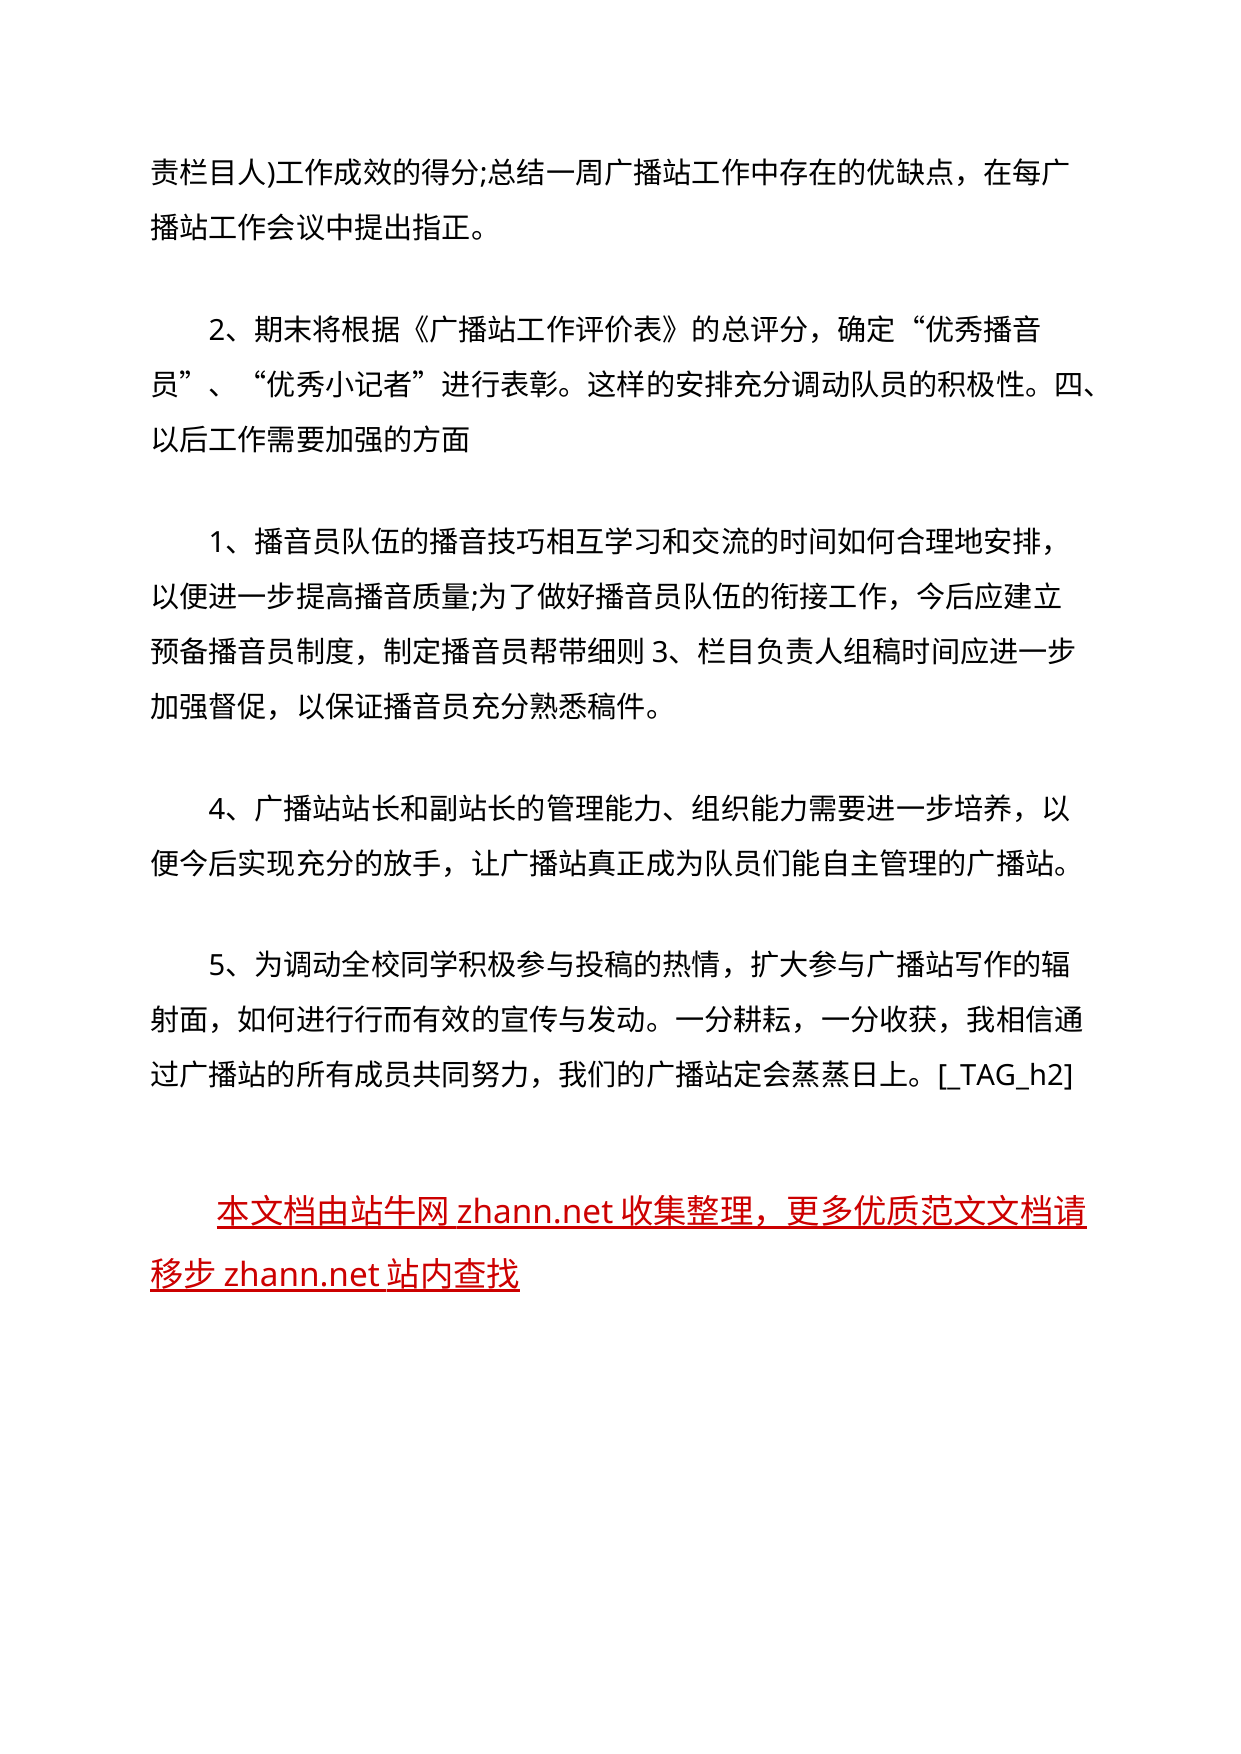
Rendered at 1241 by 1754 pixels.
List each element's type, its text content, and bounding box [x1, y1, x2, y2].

text 4、广播站站长和副站长的管理能力、组织能力需要进一步培养，以便今后实现充分的放手，让广播站真正成为队员们能自主管理的广播站。 [150, 785, 1090, 882]
text 2、期末将根据《广播站工作评价表》的总评分，确定“优秀播音员”、“优秀小记者”进行表彰。这样的安排充分调动队员的积极性。四、以后工作需要加强的方面 [150, 307, 1090, 459]
text 本文档由站牛网zhann.net收集整理，更多优质范文文档请移步zhann.net站内查找 [150, 1185, 1090, 1296]
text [150, 150, 1090, 247]
text 5、为调动全校同学积极参与投稿的热情，扩大参与广播站写作的辐射面，如何进行行而有效的宣传与发动。一分耕耘，一分收获，我相信通过广播站的所有成员共同努力，我们的广播站定会蒸蒸日上。[_TAG_h2] [150, 942, 1090, 1094]
text 1、播音员队伍的播音技巧相互学习和交流的时间如何合理地安排，以便进一步提高播音质量;为了做好播音员队伍的衔接工作，今后应建立预备播音员制度，制定播音员帮带细则3、栏目负责人组稿时间应进一步加强督促，以保证播音员充分熟悉稿件。 [150, 518, 1090, 726]
